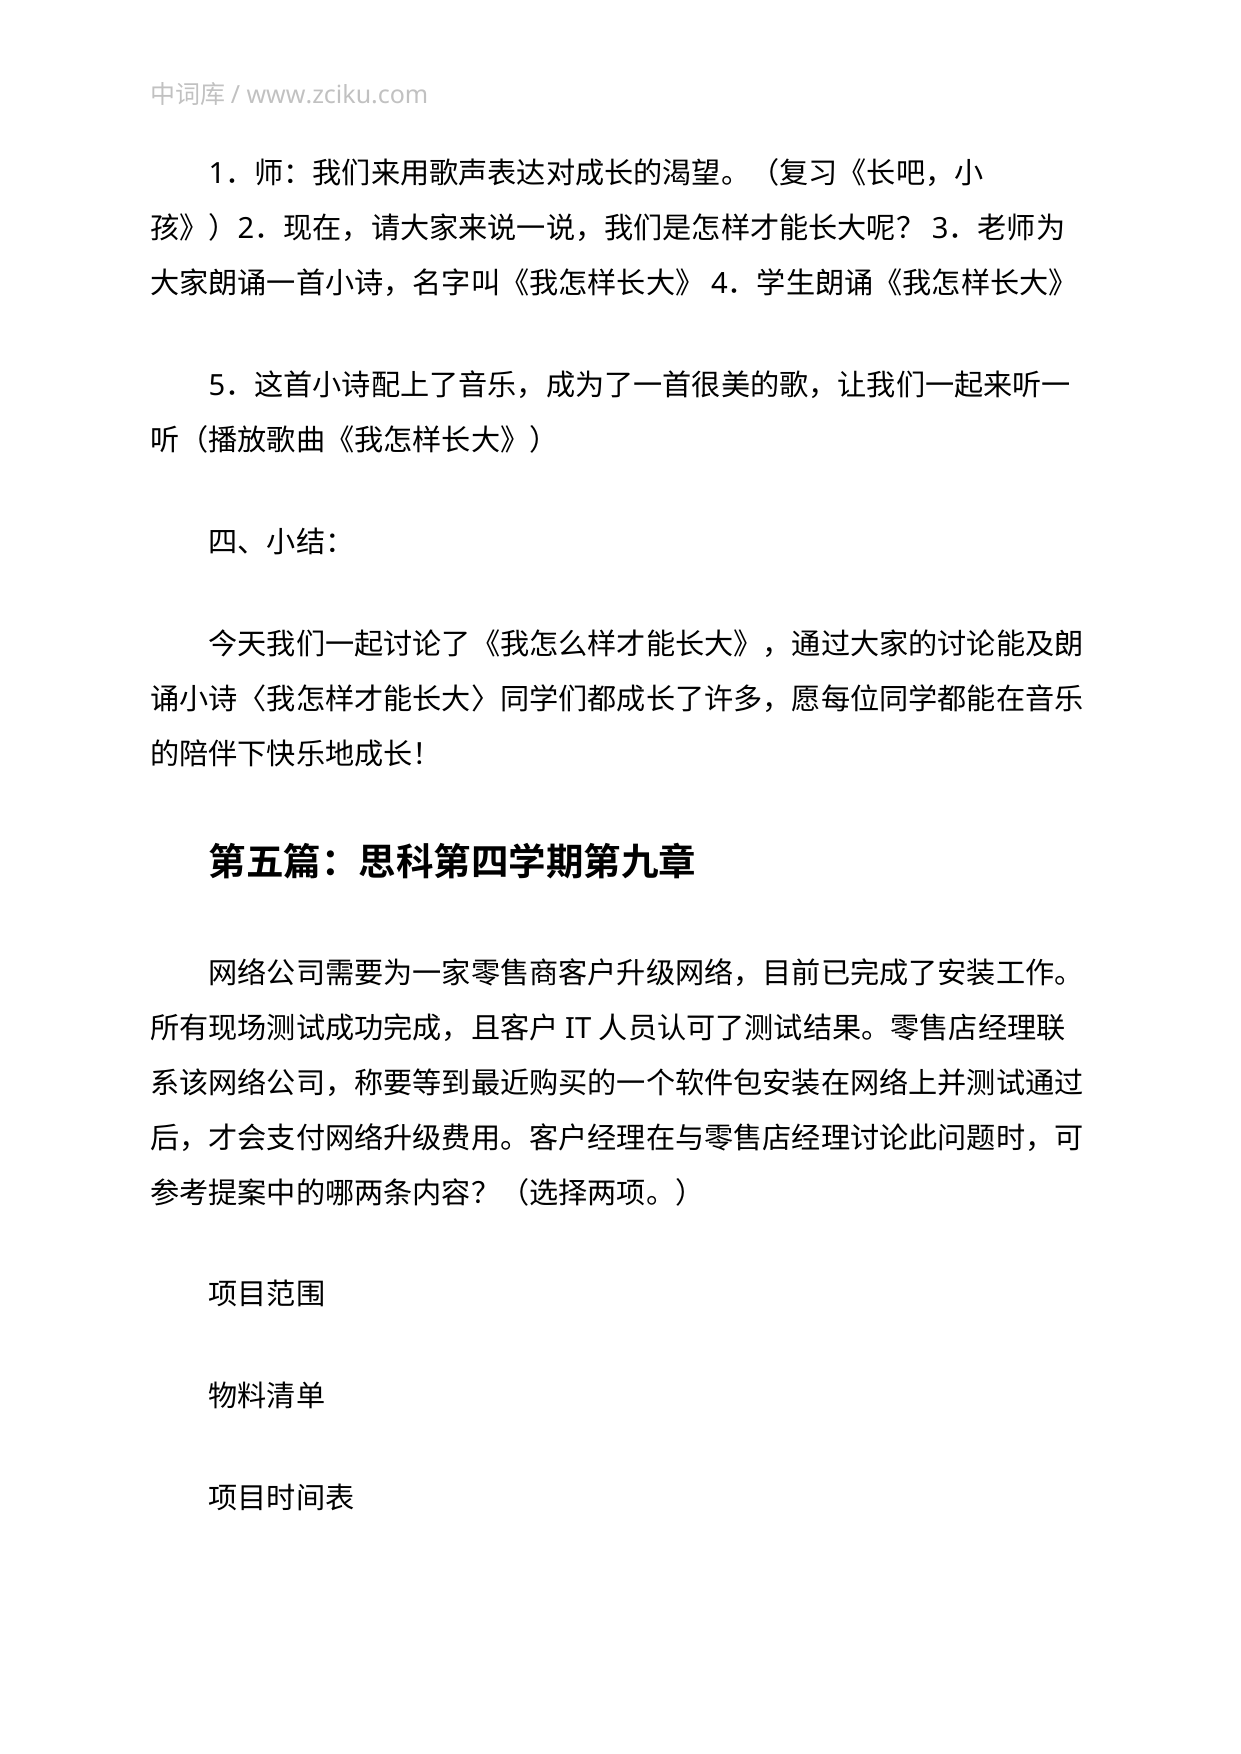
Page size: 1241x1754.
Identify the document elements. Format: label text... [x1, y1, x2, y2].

text 物料清单 [150, 1373, 1090, 1415]
text 四、小结： [150, 519, 1090, 561]
text 1．师：我们来用歌声表达对成长的渴望。（复习《长吧，小孩》）2．现在，请大家来说一说，我们是怎样才能长大呢？ 3．老师为大家朗诵一首小诗，名字叫《我怎样长大》 4．学生朗诵《我怎样长大》 [150, 150, 1090, 302]
text 5．这首小诗配上了音乐，成为了一首很美的歌，让我们一起来听一听（播放歌曲《我怎样长大》） [150, 362, 1090, 459]
text 项目时间表 [150, 1474, 1090, 1517]
text 今天我们一起讨论了《我怎么样才能长大》，通过大家的讨论能及朗诵小诗〈我怎样才能长大〉同学们都成长了许多，愿每位同学都能在音乐的陪伴下快乐地成长！ [150, 621, 1090, 773]
text 项目范围 [150, 1271, 1090, 1313]
text 第五篇：思科第四学期第九章 [150, 832, 1090, 886]
text 网络公司需要为一家零售商客户升级网络，目前已完成了安装工作。所有现场测试成功完成，且客户 IT 人员认可了测试结果。零售店经理联系该网络公司，称要等到最近购买的一个软件包安装在网络上并测试通过后，才会支付网络升级费用。客户经理在与零售店经理讨论此问题时，可参考提案中的哪两条内容？（选择两项。） [150, 949, 1090, 1211]
